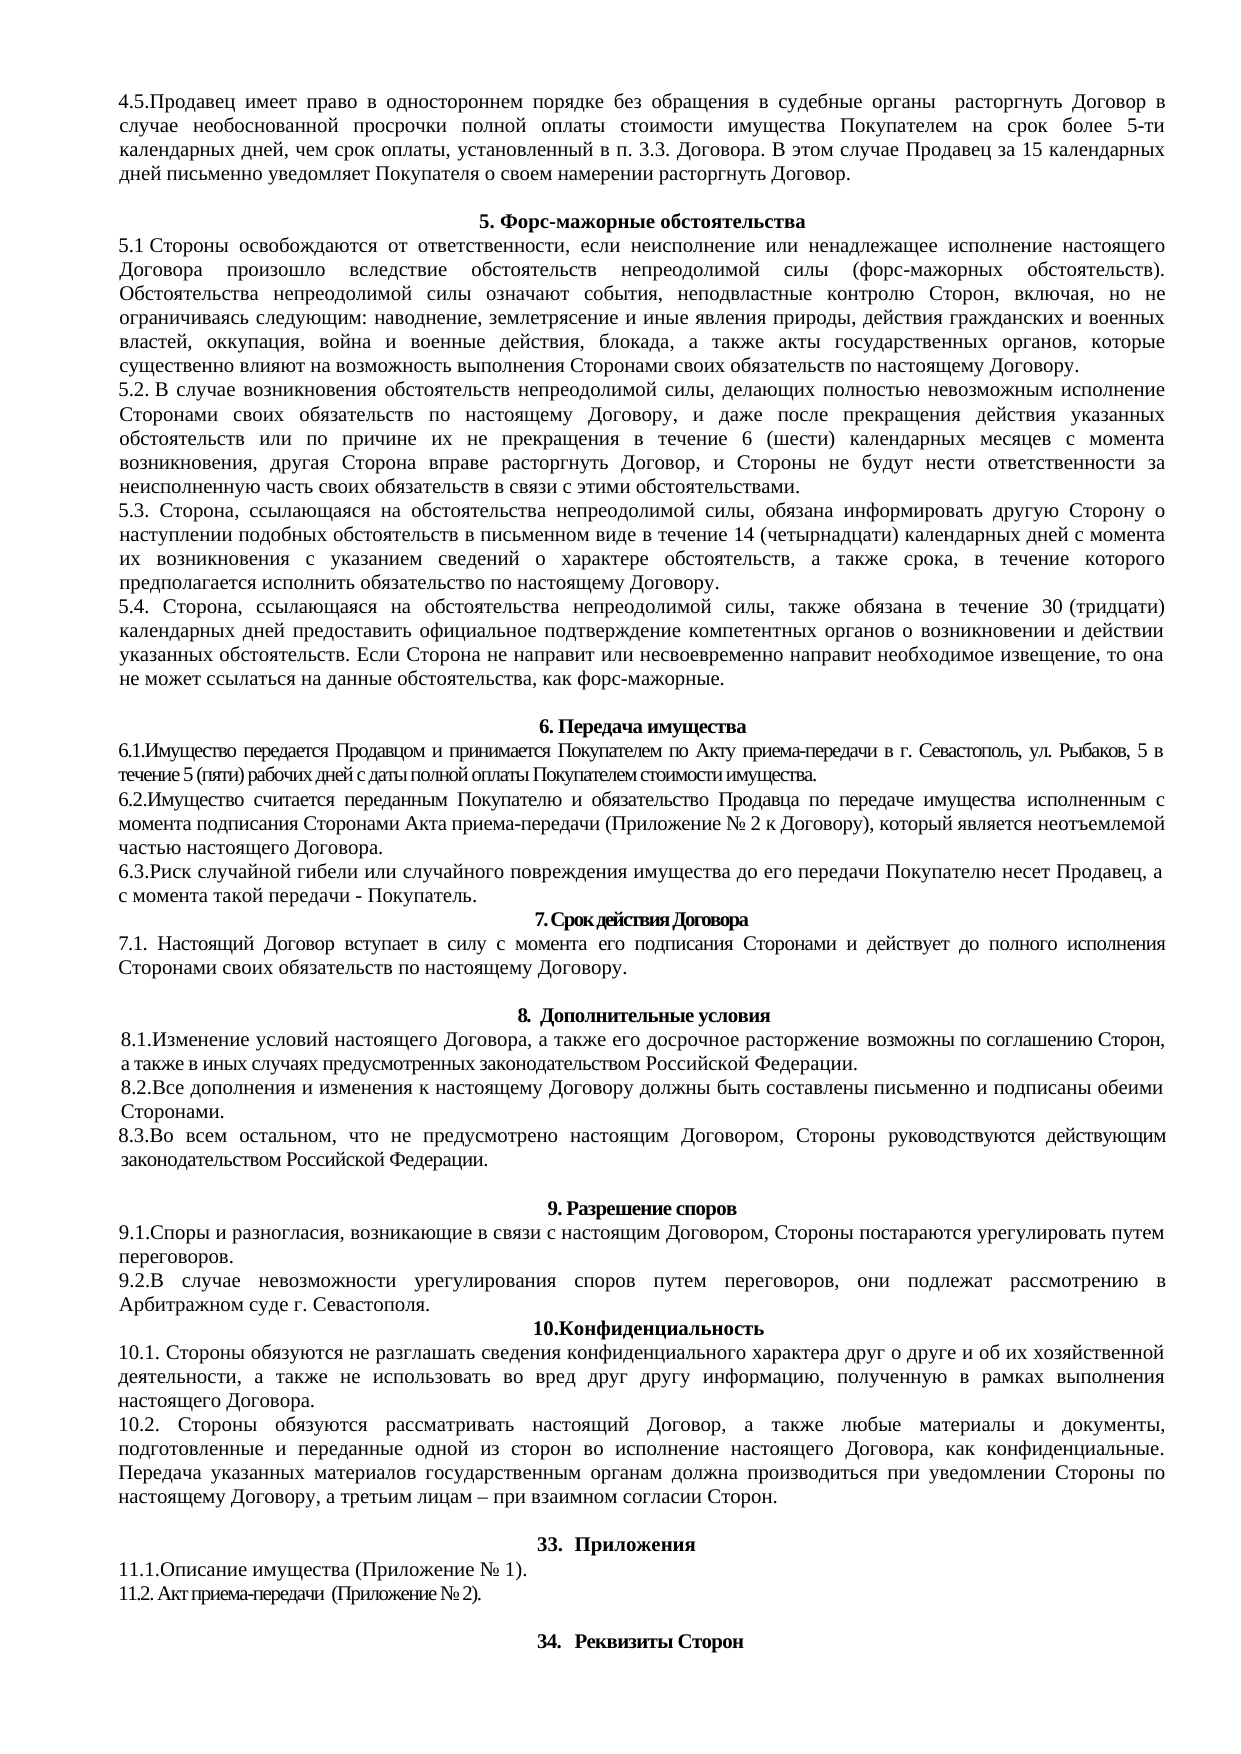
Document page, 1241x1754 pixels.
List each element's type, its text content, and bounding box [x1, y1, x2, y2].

text 5.4. Сторона, ссылающаяся на обстоятельства непреодолимой силы, также обязана в течение 30 (тридцати) календарных дней предоставить официальное подтверждение компетентных органов о возникновении и действии указанных обстоятельств. Если Сторона не направит или несвоевременно направит необходимое извещение, то она не может ссылаться на данные обстоятельства, как форс-мажорные. [118, 594, 1165, 690]
text 9.2.В случае невозможности урегулирования споров путем переговоров, они подлежат рассмотрению в Арбитражном суде г. Севастополя. [119, 1268, 1166, 1316]
list Реквизиты Сторон [537, 1629, 1166, 1653]
text 4.5.Продавец имеет право в одностороннем порядке без обращения в судебные органы расторгнуть Договор в случае необоснованной просрочки полной оплаты стоимости имущества Покупателем на срок более 5-ти календарных дней, чем срок оплаты, установленный в п. 3.3. Договора. В этом случае Продавец за 15 календарных дней письменно уведомляет Покупателя о своем намерении расторгнуть Договор. [118, 89, 1166, 185]
text 11.1.Описание имущества (Приложение № 1). [118, 1556, 1166, 1581]
text 6.1.Имущество передается Продавцом и принимается Покупателем по Акту приема-передачи в г. Севастополь, ул. Рыбаков, 5 в течение 5 (пяти) рабочих дней с даты полной оплаты Покупателем стоимости имущества. [118, 738, 1165, 786]
text 9.1.Споры и разногласия, возникающие в связи с настоящим Договором, Стороны постараются урегулировать путем переговоров. [119, 1219, 1166, 1268]
text 5.3. Сторона, ссылающаяся на обстоятельства непреодолимой силы, обязана информировать другую Сторону о наступлении подобных обстоятельств в письменном виде в течение 14 (четырнадцати) календарных дней с момента их возникновения с указанием сведений о характере обстоятельств, а также срока, в течение которого предполагается исполнить обязательство по настоящему Договору. [118, 498, 1166, 594]
text 8.2.Все дополнения и изменения к настоящему Договору должны быть составлены письменно и подписаны обеими Сторонами. [121, 1075, 1165, 1123]
text 7. Срок действия Договора [118, 907, 1166, 931]
text 5. Форс-мажорные обстоятельства [118, 209, 1166, 233]
text 7.1. Настоящий Договор вступает в силу с момента его подписания Сторонами и действует до полного исполнения Сторонами своих обязательств по настоящему Договору. [118, 931, 1166, 979]
text 6. Передача имущества [119, 714, 1166, 738]
text 8.1.Изменение условий настоящего Договора, а также его досрочное расторжение возможны по соглашению Сторон, а также в иных случаях предусмотренных законодательством Российской Федерации. [121, 1027, 1165, 1075]
text 6.3.Риск случайной гибели или случайного повреждения имущества до его передачи Покупателю несет Продавец, а с момента такой передачи - Покупатель. [118, 859, 1164, 907]
text 10.2. Стороны обязуются рассматривать настоящий Договор, а также любые материалы и документы, подготовленные и переданные одной из сторон во исполнение настоящего Договора, как конфиденциальные. Передача указанных материалов государственным органам должна производиться при уведомлении Стороны по настоящему Договору, а третьим лицам – при взаимном согласии Сторон. [118, 1412, 1166, 1508]
text 8. Дополнительные условия [122, 1003, 1166, 1027]
text 9. Разрешение споров [119, 1196, 1166, 1219]
list Приложения [537, 1532, 1166, 1556]
text 8.3.Во всем остальном, что не предусмотрено настоящим Договором, Стороны руководствуются действующим законодательством Российской Федерации. [118, 1123, 1166, 1171]
text 6.2.Имущество считается переданным Покупателю и обязательство Продавца по передаче имущества исполненным с момента подписания Сторонами Акта приема-передачи (Приложение № 2 к Договору), который является неотъемлемой частью настоящего Договора. [118, 786, 1165, 859]
text 11.2. Акт приема-передачи (Приложение № 2). [118, 1581, 1166, 1604]
text 5.2. В случае возникновения обстоятельств непреодолимой силы, делающих полностью невозможным исполнение Сторонами своих обязательств по настоящему Договору, и даже после прекращения действия указанных обстоятельств или по причине их не прекращения в течение 6 (шести) календарных месяцев с момента возникновения, другая Сторона вправе расторгнуть Договор, и Стороны не будут нести ответственности за неисполненную часть своих обязательств в связи с этими обстоятельствами. [118, 377, 1166, 498]
text 10.Конфиденциальность [231, 1316, 1166, 1340]
text 10.1. Стороны обязуются не разглашать сведения конфиденциального характера друг о друге и об их хозяйственной деятельности, а также не использовать во вред друг другу информацию, полученную в рамках выполнения настоящего Договора. [118, 1340, 1166, 1412]
text 5.1 Стороны освобождаются от ответственности, если неисполнение или ненадлежащее исполнение настоящего Договора произошло вследствие обстоятельств непреодолимой силы (форс-мажорных обстоятельств). Обстоятельства непреодолимой силы означают события, неподвластные контролю Сторон, включая, но не ограничиваясь следующим: наводнение, землетрясение и иные явления природы, действия гражданских и военных властей, оккупация, война и военные действия, блокада, а также акты государственных органов, которые существенно влияют на возможность выполнения Сторонами своих обязательств по настоящему Договору. [118, 233, 1166, 377]
